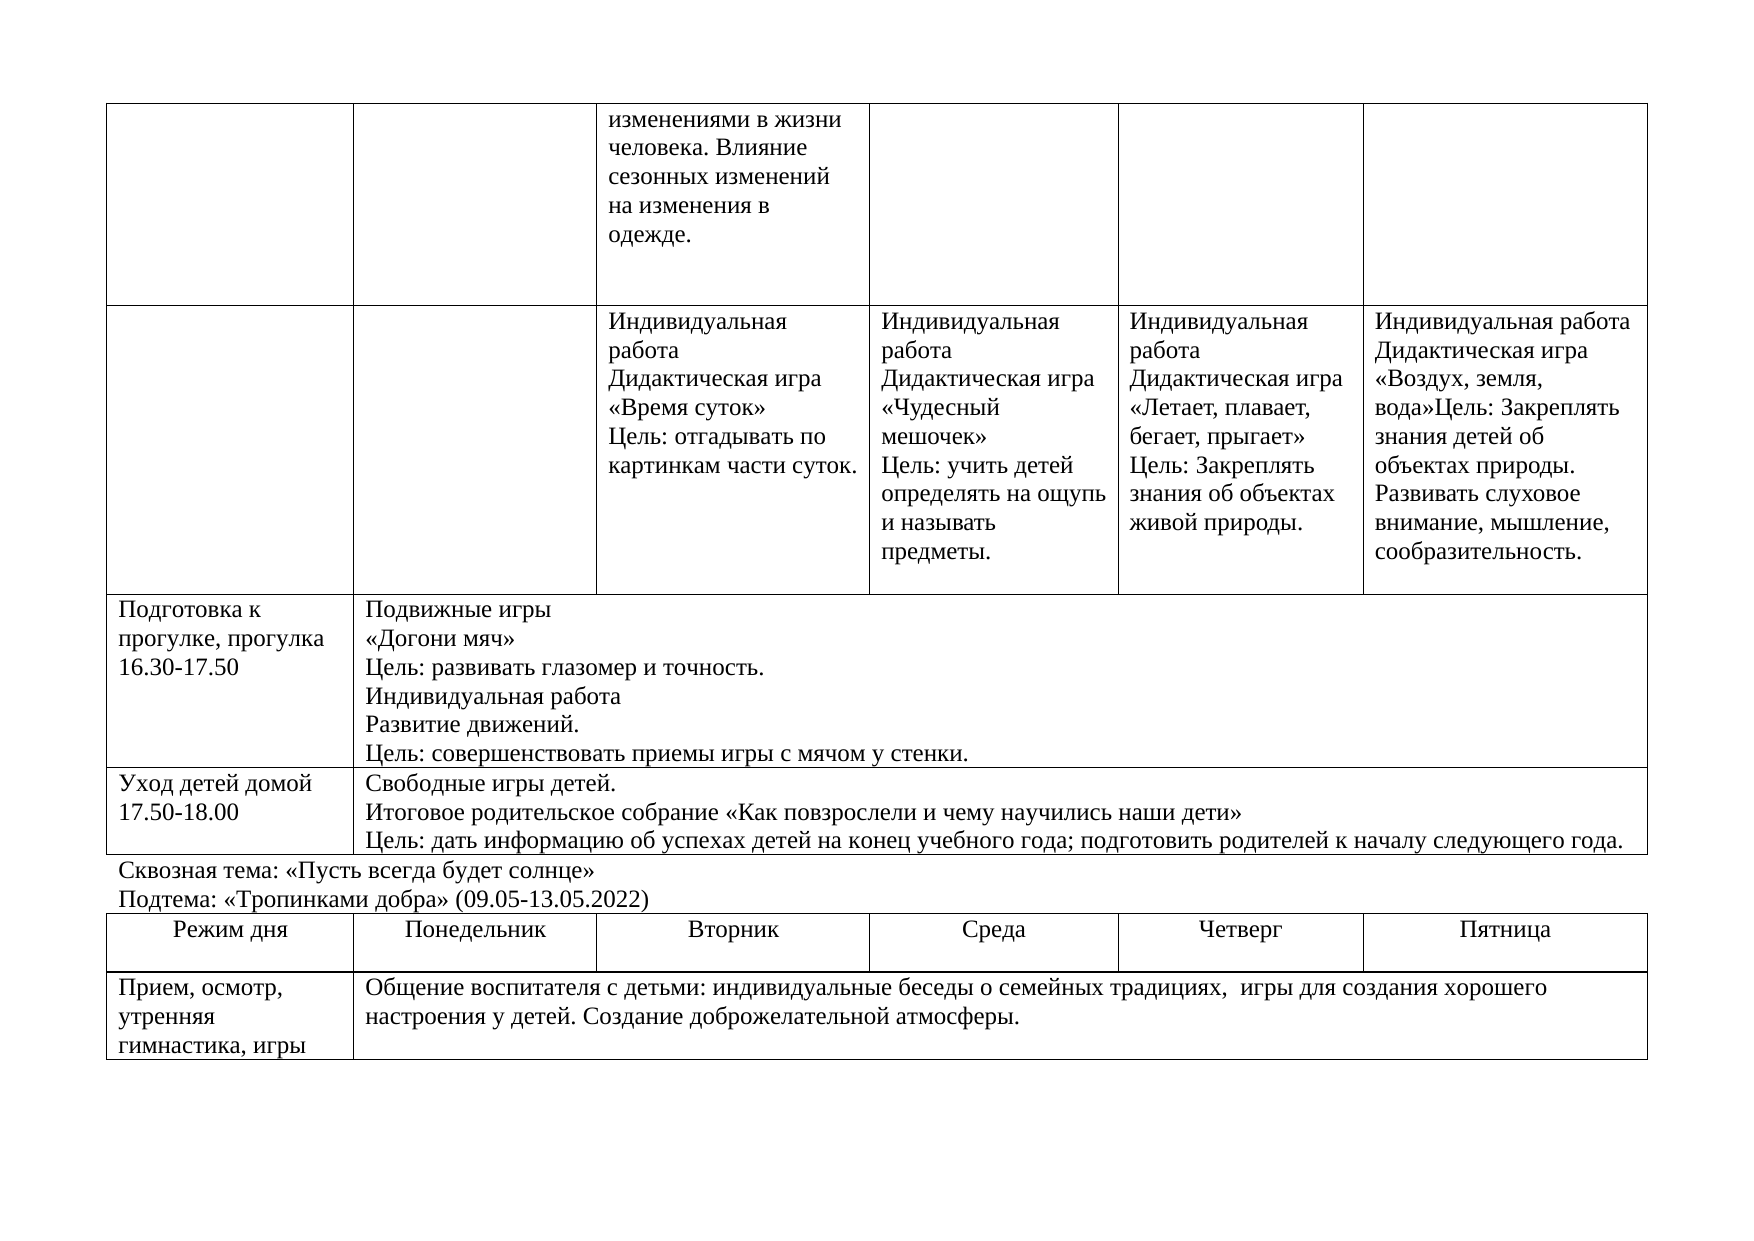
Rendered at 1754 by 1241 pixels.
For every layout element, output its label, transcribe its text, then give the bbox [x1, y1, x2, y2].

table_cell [107, 973, 353, 1059]
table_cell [597, 104, 869, 305]
text Подтема: «Тропинками добра» (09.05-13.05.2022) [118, 884, 1636, 913]
table_header Среда [870, 914, 1118, 971]
table_header Вторник [597, 914, 869, 971]
table_cell Подготовка к прогулке, прогулка 16.30-17.50 [107, 595, 353, 767]
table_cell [1119, 104, 1363, 305]
table_cell Индивидуальная работа Дидактическая игра «Летает, плавает, бегает, прыгает» Цель: Закреплять знания об объектах живой природы. [1119, 306, 1363, 593]
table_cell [870, 104, 1118, 305]
table_cell Подвижные игры «Догони мяч» Цель: развивать глазомер и точность. Индивидуальная работа Развитие движений. Цель: совершенствовать приемы игры с мячом у стенки. [354, 595, 1647, 767]
table_cell Индивидуальная работа Дидактическая игра «Воздух, земля, вода»Цель: Закреплять знания детей об объектах природы. Развивать слуховое внимание, мышление, сообразительность. [1364, 306, 1647, 593]
table_cell [354, 104, 596, 305]
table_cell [107, 104, 353, 305]
table_cell Уход детей домой 17.50-18.00 [107, 768, 353, 854]
table_cell Индивидуальная работа Дидактическая игра «Чудесный мешочек» Цель: учить детей определять на ощупь и называть предметы. [870, 306, 1118, 593]
table_cell Индивидуальная работа Дидактическая игра «Время суток» Цель: отгадывать по картинкам части суток. [597, 306, 869, 593]
table_cell Свободные игры детей. Итоговое родительское собрание «Как повзрослели и чему научились наши дети» Цель: дать информацию об успехах детей на конец учебного года; подготовить родителей к началу следующего года. [354, 768, 1647, 854]
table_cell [354, 973, 1647, 1059]
table_header Четверг [1119, 914, 1363, 971]
table_header Понедельник [354, 914, 596, 971]
table_header Режим дня [107, 914, 353, 971]
table_cell [354, 306, 596, 593]
text Сквозная тема: «Пусть всегда будет солнце» [118, 855, 1636, 884]
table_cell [1364, 104, 1647, 305]
table_cell [107, 306, 353, 593]
table_header Пятница [1364, 914, 1647, 971]
